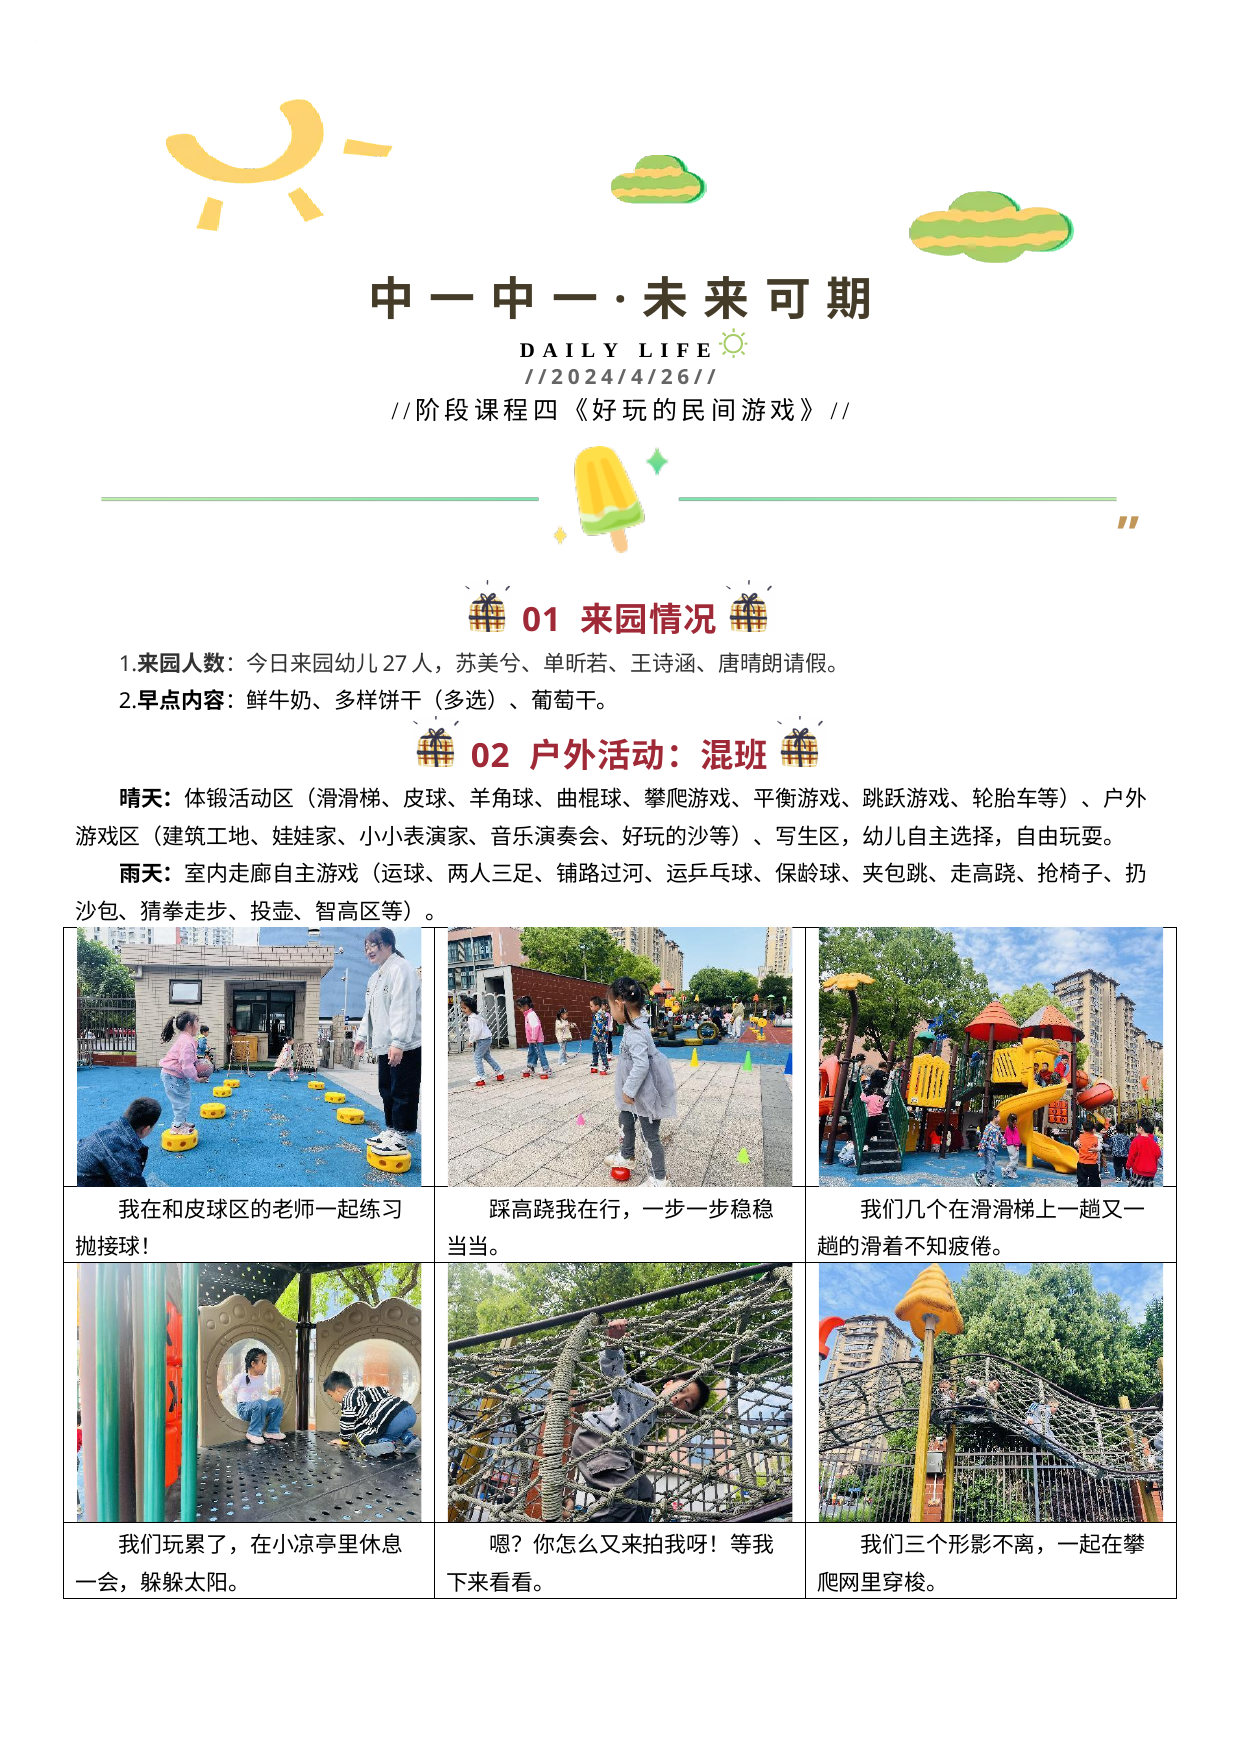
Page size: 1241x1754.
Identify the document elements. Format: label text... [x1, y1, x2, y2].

table_cell [422, 1263, 434, 1522]
text //阶段课程四《好玩的民间游戏》// [75, 391, 1165, 427]
text 晴天：体锻活动区（滑滑梯、皮球、羊角球、曲棍球、攀爬游戏、平衡游戏、跳跃游戏、轮胎车等）、户外游戏区（建筑工地、娃娃家、小小表演家、音乐演奏会、好玩的沙等）、写生区，幼儿自主选择，自由玩耍。 [75, 777, 1165, 852]
table_header [806, 928, 818, 1186]
text 02 户外活动：混班 [75, 716, 1165, 777]
table_cell 踩高跷我在行，一步一步稳稳当当。 [435, 1187, 805, 1262]
table_cell 我在和皮球区的老师一起练习抛接球！ [64, 1187, 434, 1262]
table_header [435, 928, 447, 1186]
table_header [422, 928, 434, 1186]
table_header [1164, 928, 1176, 1186]
picture [818, 927, 1164, 1187]
text  DAILY LIFE [75, 329, 1165, 362]
picture [77, 927, 422, 1187]
text 雨天：室内走廊自主游戏（运球、两人三足、铺路过河、运乒乓球、保龄球、夹包跳、走高跷、抢椅子、扔沙包、猜拳走步、投壶、智高区等）。 [75, 852, 1165, 927]
picture [166, 99, 1075, 263]
table_cell 我们三个形影不离，一起在攀爬网里穿梭。 [806, 1523, 1176, 1598]
table_cell [1164, 1263, 1176, 1522]
table_cell [793, 1263, 805, 1522]
text 2.早点内容：鲜牛奶、多样饼干（多选）、葡萄干。 [75, 678, 1165, 716]
table_cell [435, 1263, 447, 1522]
text 01 来园情况 [75, 580, 1165, 641]
subtitle 1.来园人数：今日来园幼儿27人，苏美兮、单昕若、王诗涵、唐晴朗请假。 [75, 641, 1165, 678]
picture [464, 580, 515, 632]
table_header [64, 928, 77, 1186]
picture [101, 446, 1117, 553]
picture [718, 328, 748, 358]
table_cell [64, 1263, 77, 1522]
picture [725, 580, 777, 632]
table_cell 我们玩累了，在小凉亭里休息一会，躲躲太阳。 [64, 1523, 434, 1598]
picture [412, 716, 464, 767]
picture [777, 716, 828, 767]
picture [818, 1263, 1164, 1522]
table_cell [806, 1263, 818, 1522]
picture [77, 1263, 422, 1522]
table_header [793, 928, 805, 1186]
picture [447, 1263, 793, 1522]
text 中一中一·未来可期 [75, 262, 1165, 329]
table_cell 我们几个在滑滑梯上一趟又一趟的滑着不知疲倦。 [806, 1187, 1176, 1262]
text //2024/4/26// [75, 362, 1165, 391]
table_cell 嗯？你怎么又来拍我呀！等我下来看看。 [435, 1523, 805, 1598]
picture [447, 927, 793, 1187]
